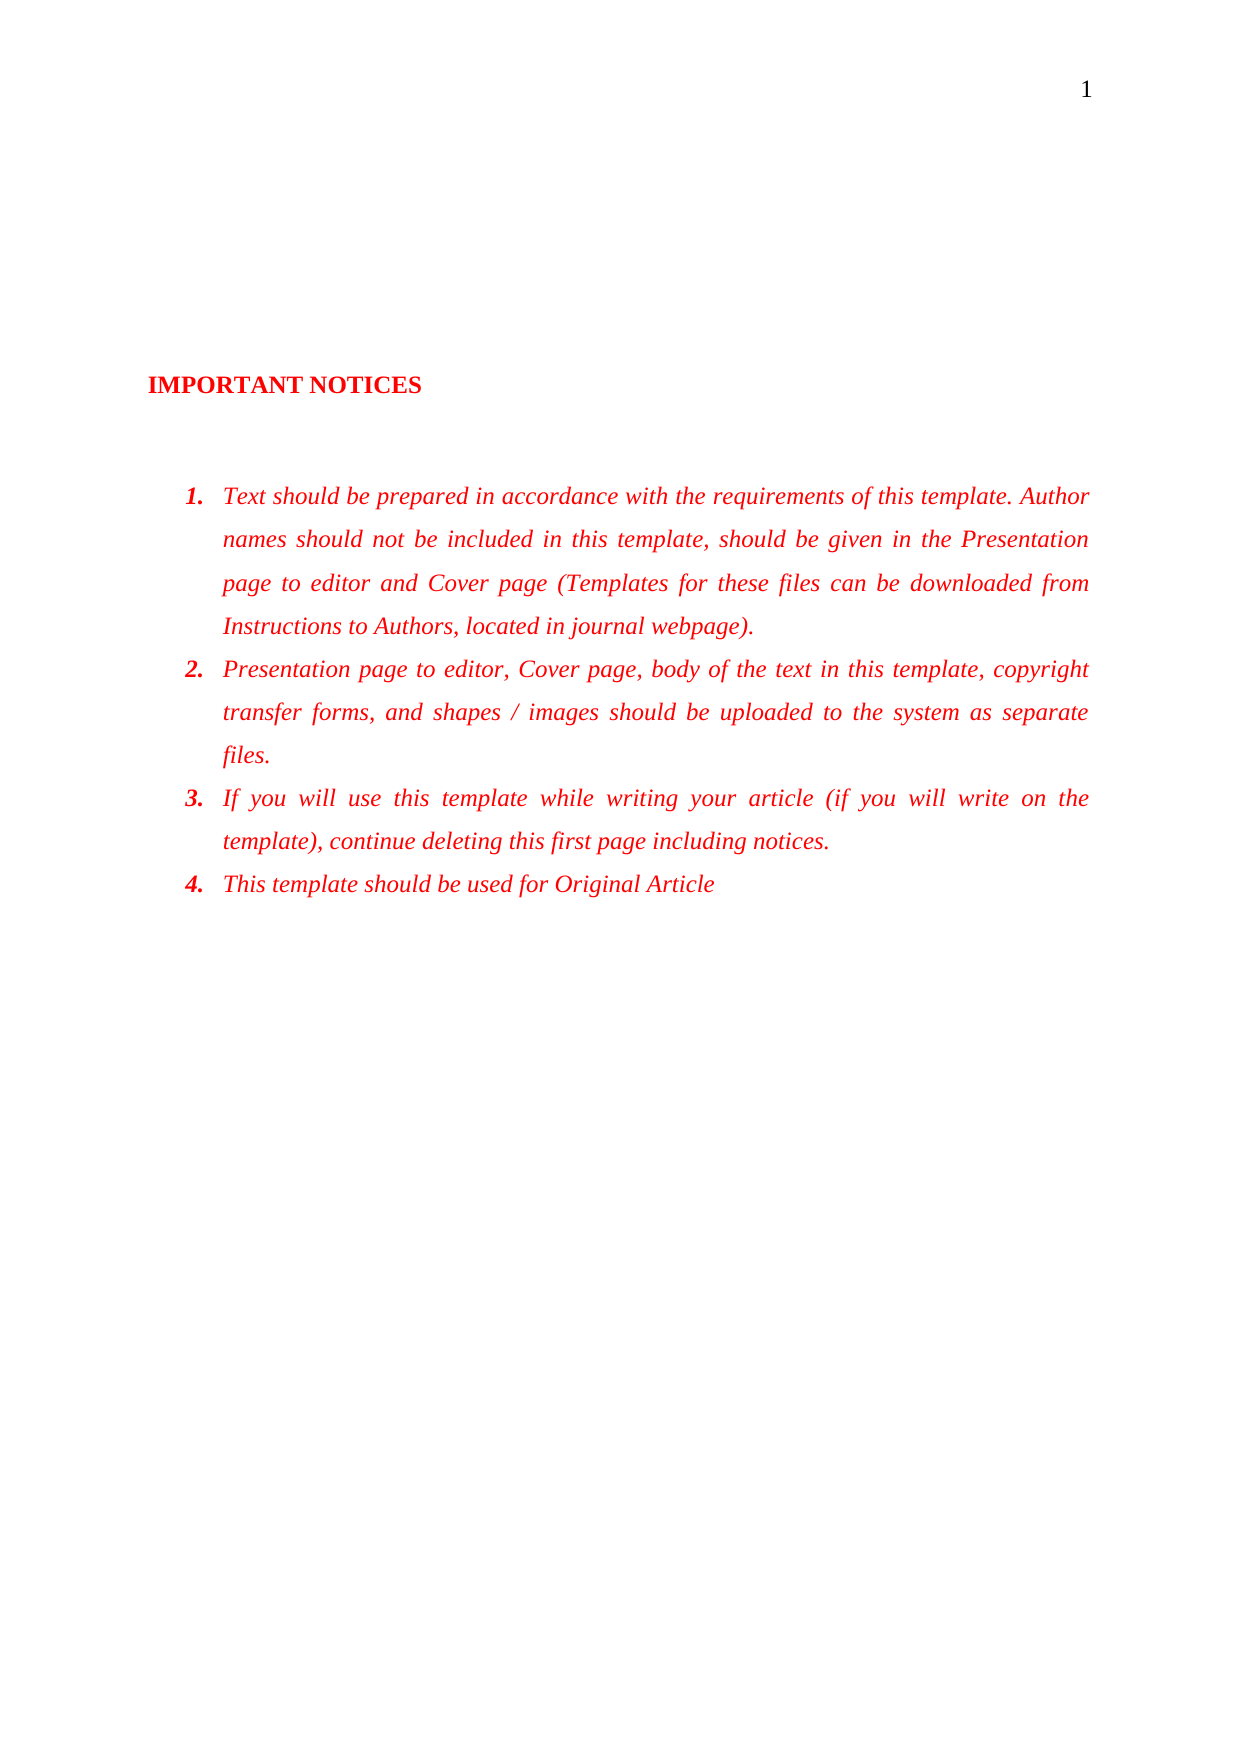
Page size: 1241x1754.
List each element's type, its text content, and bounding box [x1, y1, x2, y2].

list This template should be used for Original Article [185, 869, 1093, 898]
list Text should be prepared in accordance with the requirements of this template. Author names should not be included in this template, should be given in the Presentation page to editor and Cover page (Templates for these files can be downloaded from Instructions to Authors, located in journal webpage). [185, 481, 1093, 639]
list If you will use this template while writing your article (if you will write on the template), continue deleting this first page including notices. [185, 783, 1093, 855]
list Presentation page to editor, Cover page, body of the text in this template, copyright transfer forms, and shapes / images should be uploaded to the system as separate files. [185, 654, 1093, 769]
text IMPORTANT NOTICES [148, 370, 1093, 399]
